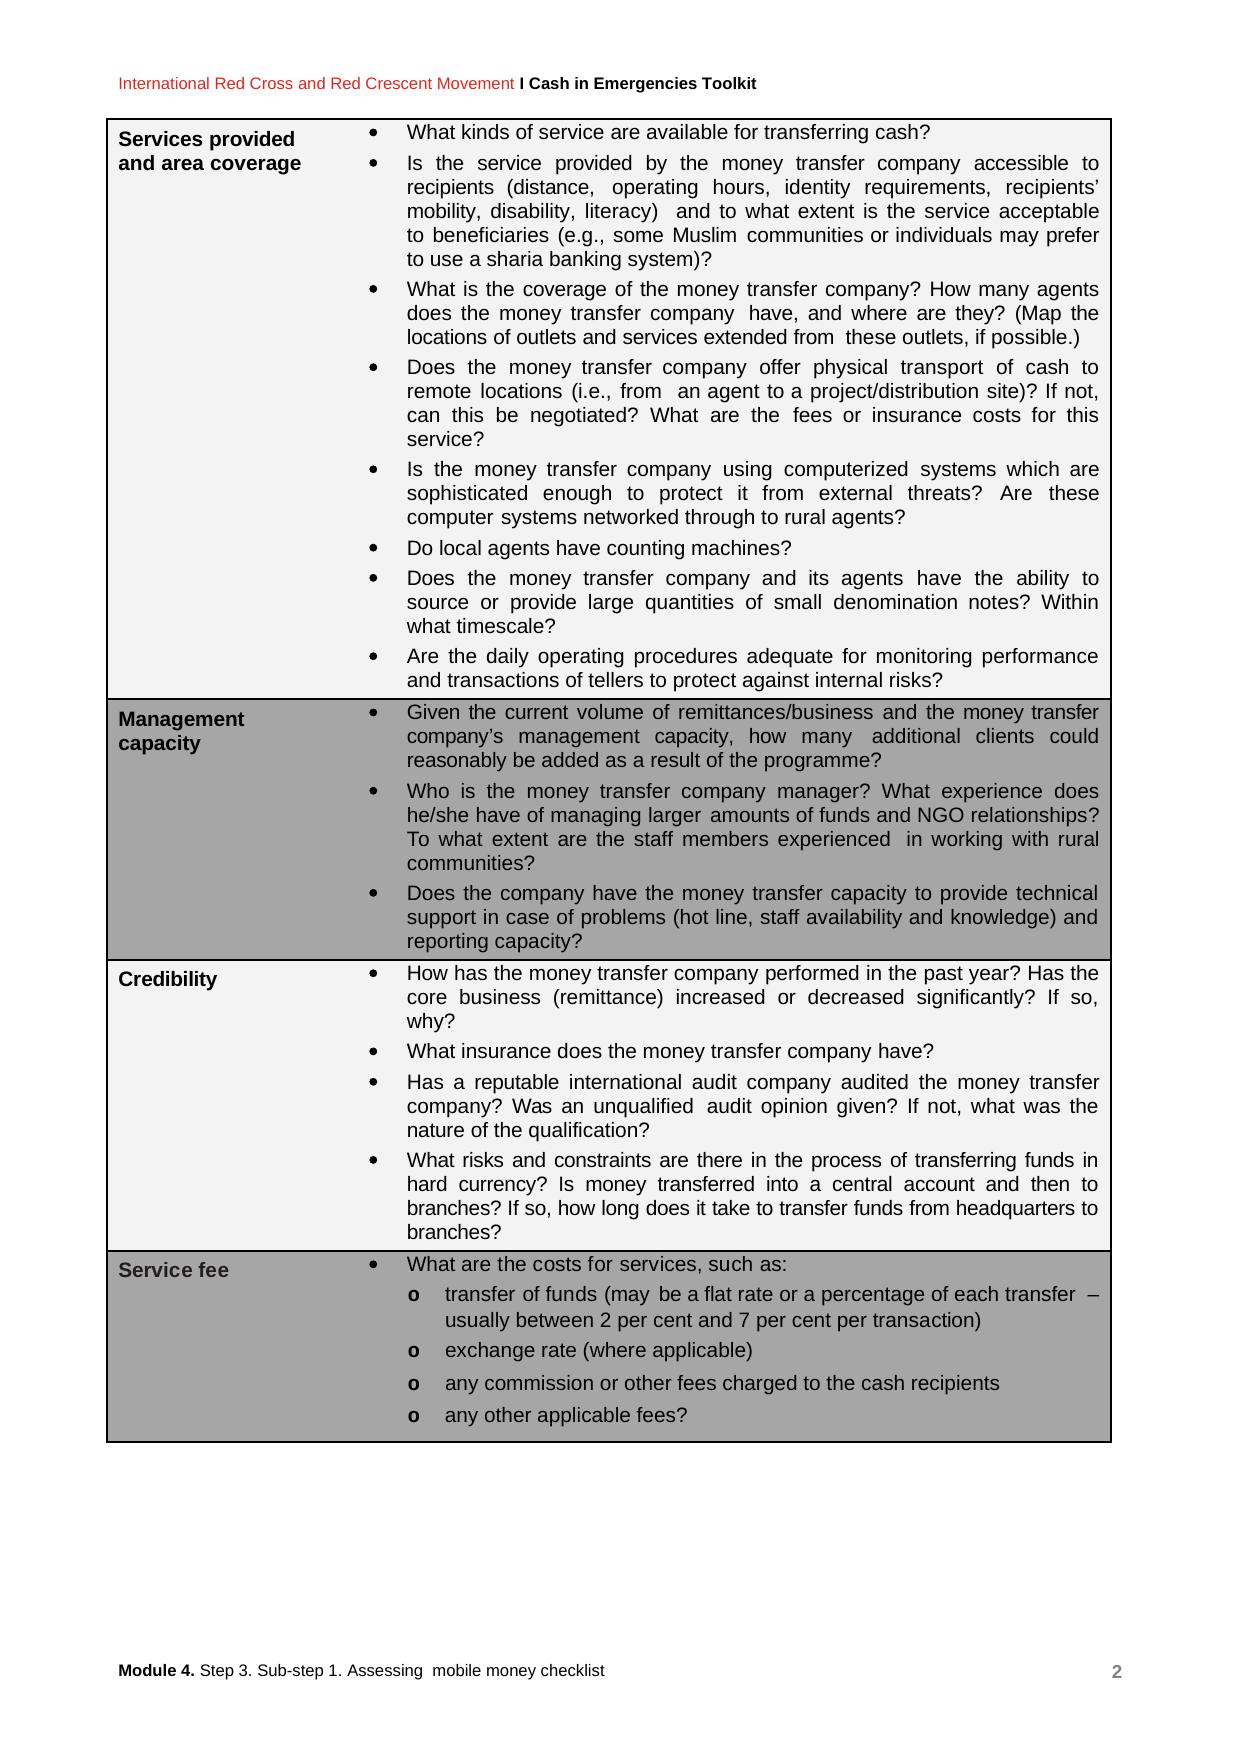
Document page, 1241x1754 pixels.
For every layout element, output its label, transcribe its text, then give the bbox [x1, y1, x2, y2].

table_cell What are the costs for services, such as: transfer of funds (may be a flat rate or a percentage of each transfer – usually between 2 per cent and 7 per cent per transaction) exchange rate (where applicable) any commission or other fees charged to the cash recipients any other applicable fees? [321, 1252, 1110, 1441]
table_cell What kinds of service are available for transferring cash? Is the service provided by the money transfer company accessible to recipients (distance, operating hours, identity requirements, recipients’ mobility, disability, literacy) and to what extent is the service acceptable to beneficiaries (e.g., some Muslim communities or individuals may prefer to use a sharia banking system)? What is the coverage of the money transfer company? How many agents does the money transfer company have, and where are they? (Map the locations of outlets and services extended from these outlets, if possible.) Does the money transfer company offer physical transport of cash to remote locations (i.e., from an agent to a project/distribution site)? If not, can this be negotiated? What are the fees or insurance costs for this service? Is the money transfer company using computerized systems which are sophisticated enough to protect it from external threats? Are these computer systems networked through to rural agents? Do local agents have counting machines? Does the money transfer company and its agents have the ability to source or provide large quantities of small denomination notes? Within what timescale? Are the daily operating procedures adequate for monitoring performance and transactions of tellers to protect against internal risks? [321, 120, 1110, 698]
table_cell Management capacity [108, 700, 321, 959]
table_cell Services provided and area coverage [108, 120, 321, 698]
table_cell How has the money transfer company performed in the past year? Has the core business (remittance) increased or decreased significantly? If so, why? What insurance does the money transfer company have? Has a reputable international audit company audited the money transfer company? Was an unqualified audit opinion given? If not, what was the nature of the qualification? What risks and constraints are there in the process of transferring funds in hard currency? Is money transferred into a central account and then to branches? If so, how long does it take to transfer funds from headquarters to branches? [321, 961, 1110, 1250]
table_cell Credibility [108, 961, 321, 1250]
table_cell Service fee [108, 1252, 321, 1441]
table_cell Given the current volume of remittances/business and the money transfer company’s management capacity, how many additional clients could reasonably be added as a result of the programme? Who is the money transfer company manager? What experience does he/she have of managing larger amounts of funds and NGO relationships? To what extent are the staff members experienced in working with rural communities? Does the company have the money transfer capacity to provide technical support in case of problems (hot line, staff availability and knowledge) and reporting capacity? [321, 700, 1110, 959]
